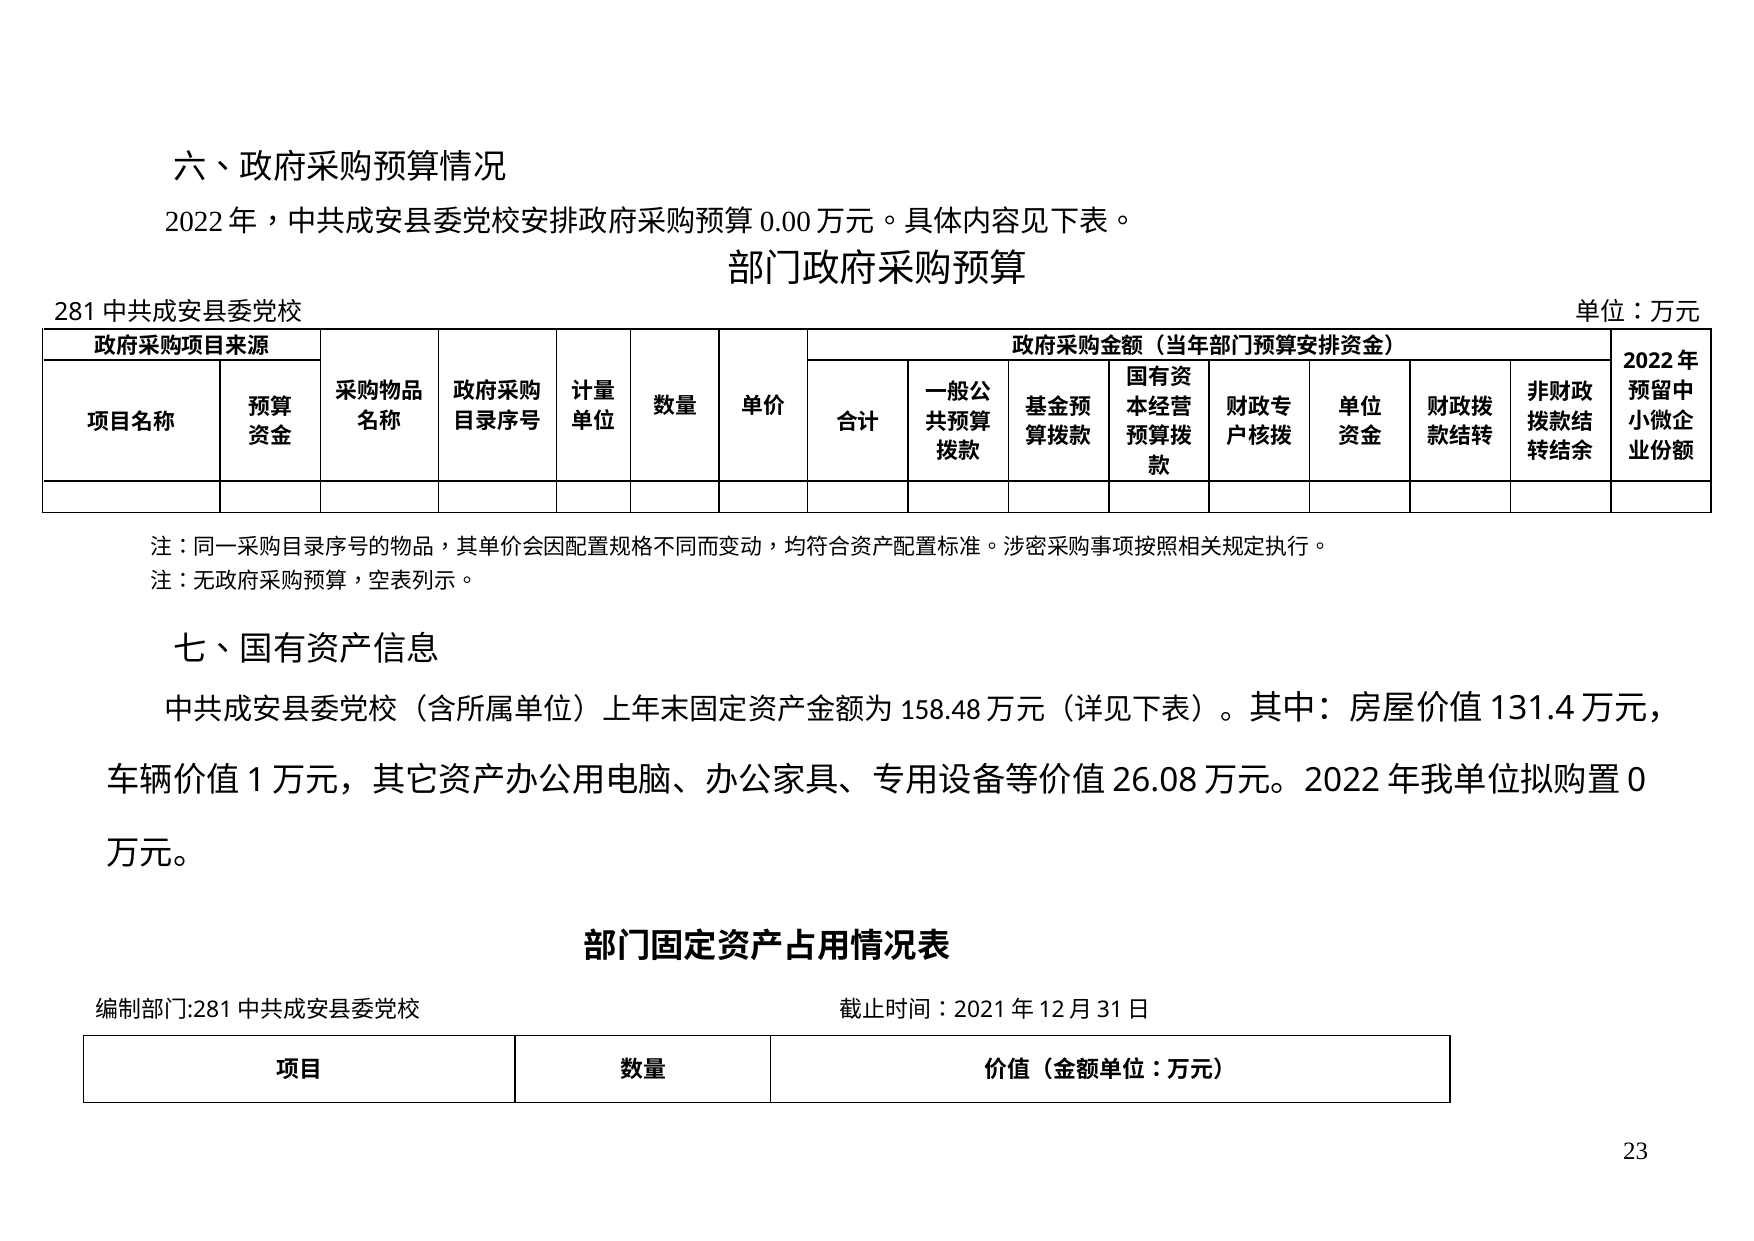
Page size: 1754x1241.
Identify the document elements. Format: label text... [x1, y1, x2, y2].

text 六、政府采购预算情况 [106, 143, 1648, 188]
table_cell [1411, 482, 1510, 511]
table_cell [909, 482, 1008, 511]
table_cell 价值（金额单位：万元） [771, 1036, 1449, 1102]
text 注：同一采购目录序号的物品，其单价会因配置规格不同而变动，均符合资产配置标准。涉密采购事项按照相关规定执行。 [106, 513, 1648, 565]
table_header 部门固定资产占用情况表 [84, 908, 1450, 982]
table_cell [1210, 482, 1309, 511]
table_cell 采购物品名称 [321, 330, 438, 480]
table_cell 数量 [631, 330, 718, 480]
table_cell [43, 481, 219, 511]
table_cell 合计 [808, 361, 907, 480]
table_cell [1310, 482, 1409, 511]
table_cell 政府采购金额（当年部门预算安排资金） [808, 330, 1610, 359]
table_header 281中共成安县委党校 [43, 294, 807, 328]
table_cell 单价 [720, 330, 807, 480]
text 注：无政府采购预算，空表列示。 [106, 565, 1648, 595]
text 部门政府采购预算 [106, 241, 1648, 292]
table_cell 非财政 拨款结 转结余 [1511, 361, 1610, 480]
table_header 单位：万元 [808, 294, 1710, 328]
table_cell 财政拨 款结转 [1411, 361, 1510, 480]
table_cell [221, 482, 320, 511]
table_cell 财政专户核拨 [1210, 361, 1309, 480]
table_cell [1110, 482, 1208, 511]
table_cell 政府采购目录序号 [439, 330, 556, 480]
table_cell 国有资本经营预算拨款 [1110, 361, 1208, 480]
table_cell 政府采购项目来源 [43, 329, 320, 359]
text 中共成安县委党校（含所属单位）上年末固定资产金额为158.48万元（详见下表）。其中：房屋价值131.4万元，车辆价值1万元，其它资产办公用电脑、办公家具、专用设备等价值26.08万元。2022年我单位拟购置0万元。 [106, 681, 1648, 874]
table_cell 预算 资金 [221, 361, 320, 480]
table_cell 数量 [516, 1036, 770, 1102]
table_cell 2022年 预留中 小微企 业份额 [1612, 330, 1710, 480]
table_cell [439, 482, 556, 511]
table_cell 项目 [84, 1036, 514, 1102]
table_cell 单位 资金 [1310, 361, 1409, 480]
table_cell [1612, 482, 1710, 511]
text 2022年，中共成安县委党校安排政府采购预算0.00万元。具体内容见下表。 [106, 189, 1648, 241]
table_cell [321, 482, 438, 511]
table_cell [808, 482, 907, 511]
table_cell 基金预算拨款 [1009, 361, 1108, 480]
table_cell 项目名称 [43, 360, 219, 480]
table_cell 截止时间：2021年12月31日 [771, 982, 1450, 1035]
table_cell [631, 482, 718, 511]
table_cell [1511, 482, 1610, 511]
text 七、国有资产信息 [106, 625, 1648, 670]
table_cell 编制部门:281中共成安县委党校 [84, 982, 771, 1035]
table_cell [1009, 482, 1108, 511]
table_cell 计量 单位 [557, 330, 630, 480]
table_cell [720, 482, 807, 511]
table_cell [557, 482, 630, 511]
table_cell 一般公共预算拨款 [909, 361, 1008, 480]
